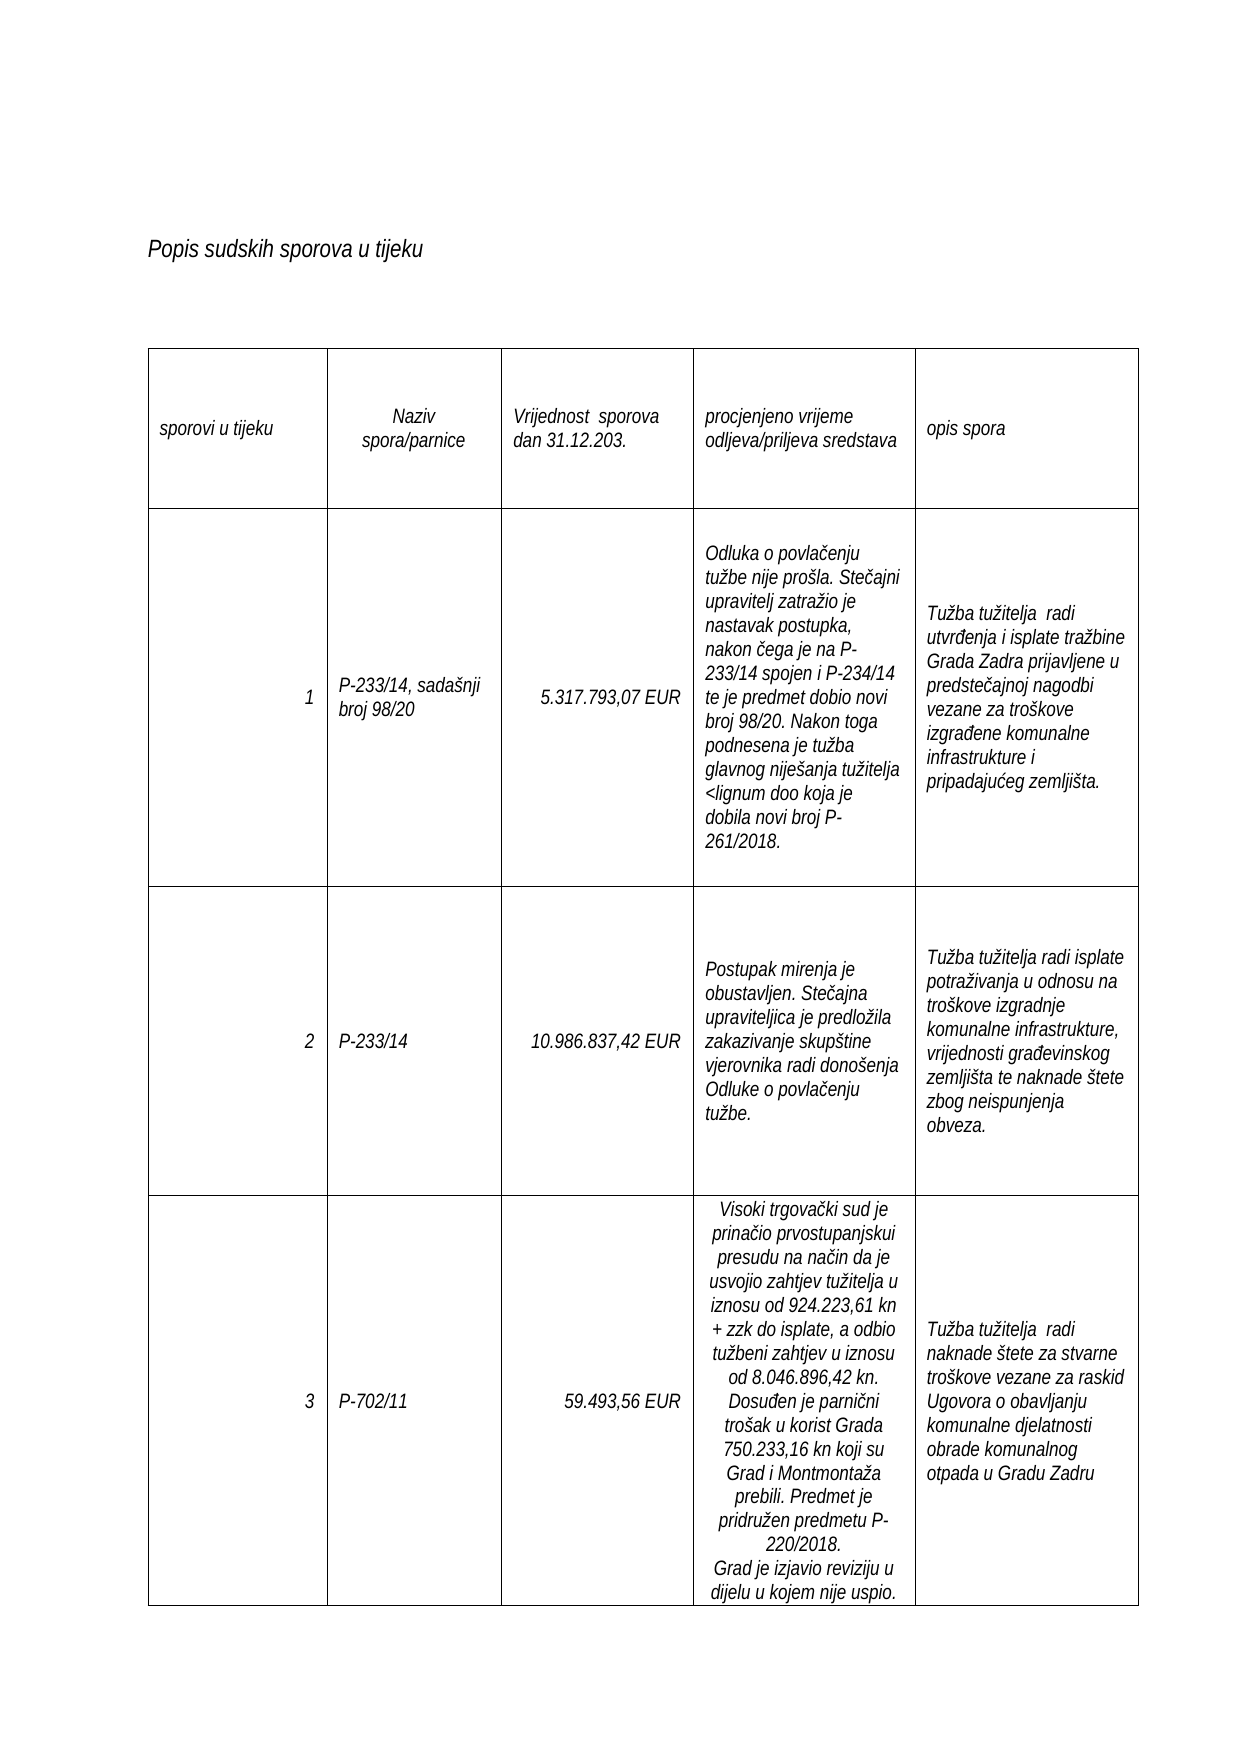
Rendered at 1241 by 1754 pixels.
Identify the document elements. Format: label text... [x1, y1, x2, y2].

table_header opis spora [916, 349, 1138, 507]
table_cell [916, 1196, 1138, 1605]
text Popis sudskih sporova u tijeku [148, 233, 1093, 262]
table_header sporovi u tijeku [149, 349, 327, 507]
table_header procjenjeno vrijeme odljeva/priljeva sredstava [694, 349, 915, 507]
table_cell 5.317.793,07 EUR [502, 509, 693, 886]
table_cell 2 [149, 887, 327, 1195]
table_cell 10.986.837,42 EUR [502, 887, 693, 1195]
table_header Naziv spora/parnice [328, 349, 501, 507]
table_header Vrijednost sporova dan 31.12.203. [502, 349, 693, 507]
table_cell P-702/11 [328, 1196, 501, 1605]
table_cell P-233/14, sadašnji broj 98/20 [328, 509, 501, 886]
table_cell Tužba tužitelja radi isplate potraživanja u odnosu na troškove izgradnje komunalne infrastrukture, vrijednosti građevinskog zemljišta te naknade štete zbog neispunjenja obveza. [916, 887, 1138, 1195]
table_cell Odluka o povlačenju tužbe nije prošla. Stečajni upravitelj zatražio je nastavak postupka, nakon čega je na P-233/14 spojen i P-234/14 te je predmet dobio novi broj 98/20. Nakon toga podnesena je tužba glavnog niješanja tužitelja <lignum doo koja je dobila novi broj P-261/2018. [694, 509, 915, 886]
table_cell 3 [149, 1196, 327, 1605]
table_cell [694, 1196, 915, 1605]
table_cell 1 [149, 509, 327, 886]
table_cell P-233/14 [328, 887, 501, 1195]
table_cell 59.493,56 EUR [502, 1196, 693, 1605]
table_cell Postupak mirenja je obustavljen. Stečajna upraviteljica je predložila zakazivanje skupštine vjerovnika radi donošenja Odluke o povlačenju tužbe. [694, 887, 915, 1195]
table_cell Tužba tužitelja radi utvrđenja i isplate tražbine Grada Zadra prijavljene u predstečajnoj nagodbi vezane za troškove izgrađene komunalne infrastrukture i pripadajućeg zemljišta. [916, 509, 1138, 886]
